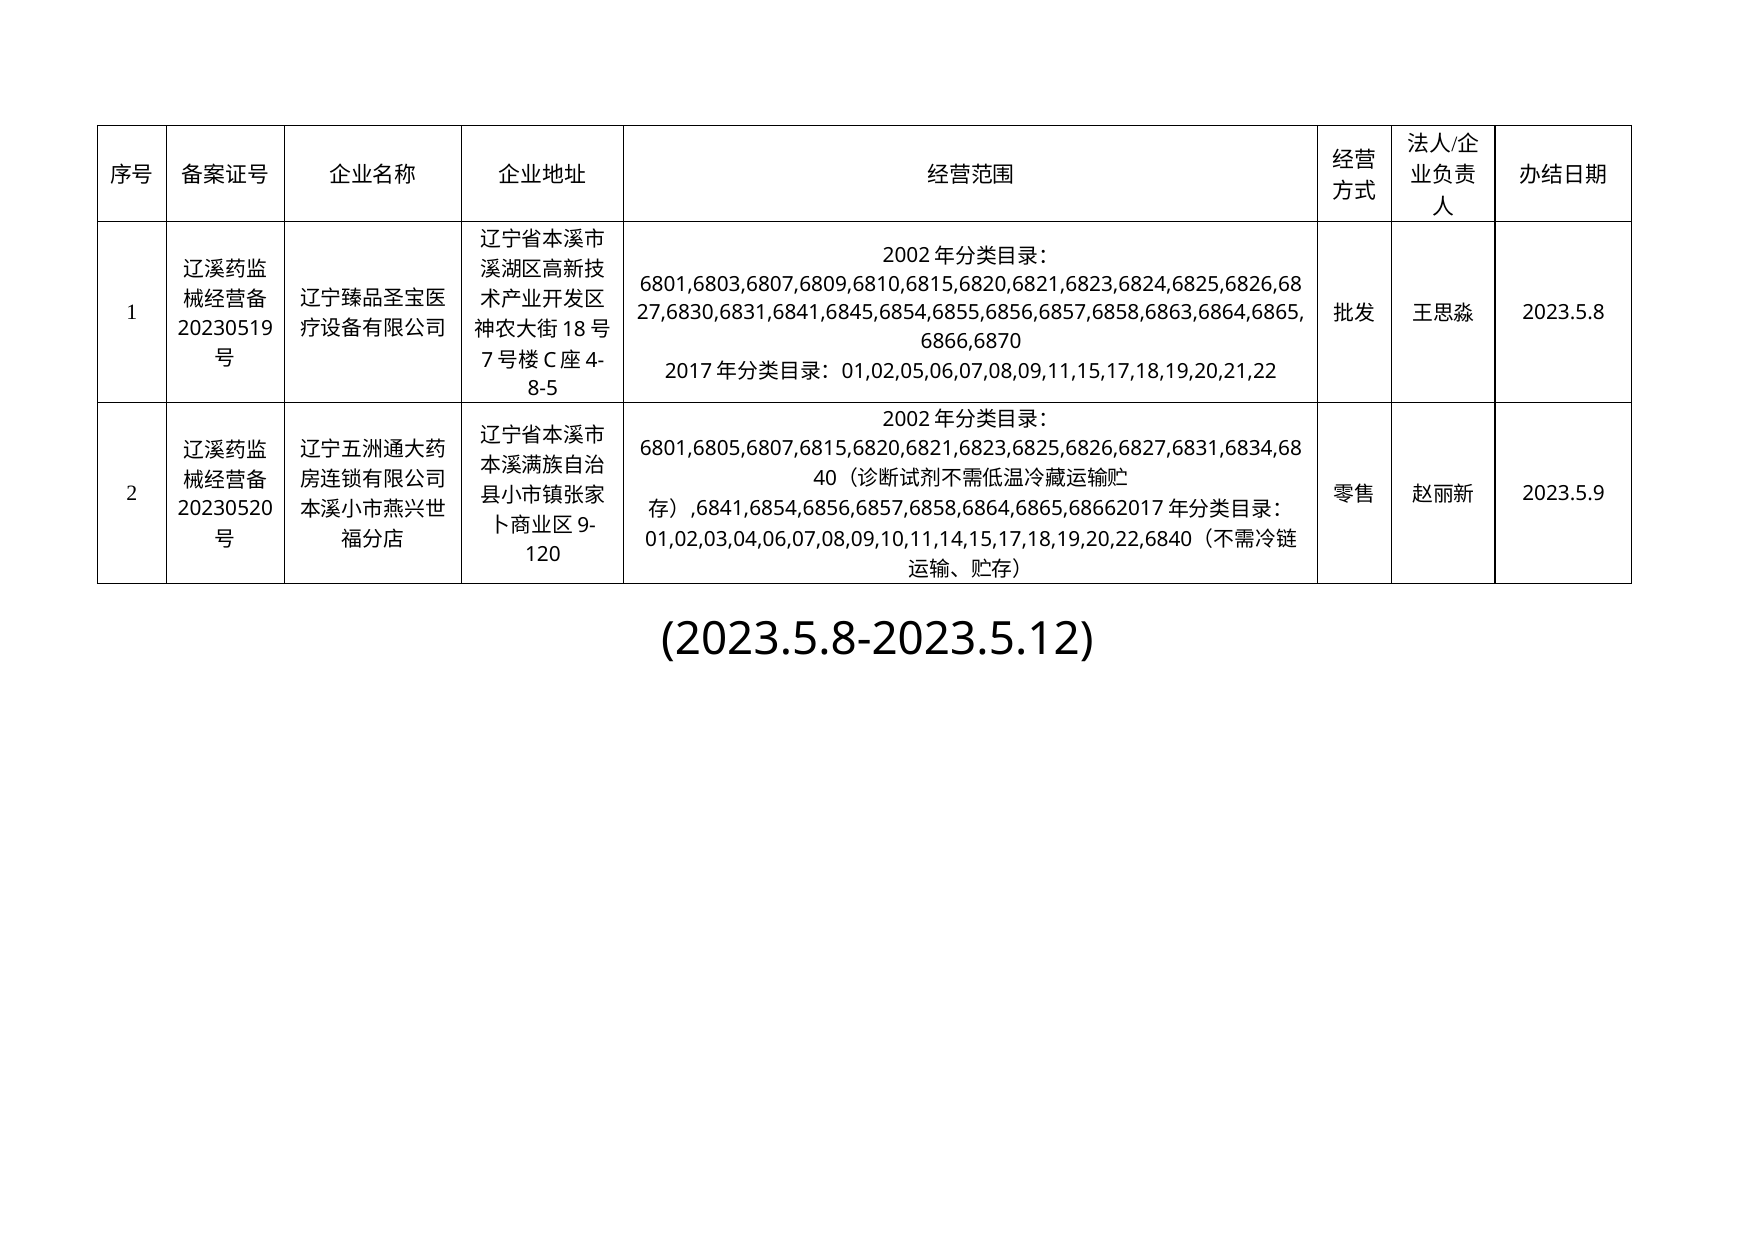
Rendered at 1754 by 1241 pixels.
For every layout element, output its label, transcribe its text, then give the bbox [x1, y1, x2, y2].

table_cell 2 [98, 403, 166, 582]
table_cell 批发 [1318, 222, 1391, 402]
table_cell 辽宁臻品圣宝医疗设备有限公司 [285, 222, 461, 402]
table_cell 2023.5.8 [1496, 222, 1631, 402]
table_header 办结日期 [1496, 126, 1631, 221]
table_cell 辽宁省本溪市溪湖区高新技术产业开发区神农大街18号7号楼C座4-8-5 [462, 222, 623, 402]
table_header 企业地址 [462, 126, 623, 221]
table_cell 辽宁省本溪市本溪满族自治县小市镇张家卜商业区9-120 [462, 403, 623, 582]
table_cell 2002年分类目录：6801,6803,6807,6809,6810,6815,6820,6821,6823,6824,6825,6826,6827,6830,6831,6841,6845,6854,6855,6856,6857,6858,6863,6864,6865,6866,6870 2017年分类目录：01,02,05,06,07,08,09,11,15,17,18,19,20,21,22 [624, 222, 1317, 402]
table_header 经营方式 [1318, 126, 1391, 221]
table_header 企业名称 [285, 126, 461, 221]
table_cell 2002年分类目录：6801,6805,6807,6815,6820,6821,6823,6825,6826,6827,6831,6834,6840（诊断试剂不需低温冷藏运输贮存）,6841,6854,6856,6857,6858,6864,6865,68662017年分类目录：01,02,03,04,06,07,08,09,10,11,14,15,17,18,19,20,22,6840（不需冷链运输、贮存） [624, 403, 1317, 582]
text (2023.5.8-2023.5.12) [75, 149, 1679, 669]
table_cell 零售 [1318, 403, 1391, 582]
table_cell 辽溪药监械经营备20230519号 [167, 222, 284, 402]
table_cell 赵丽新 [1392, 403, 1494, 582]
table_cell 2023.5.9 [1496, 403, 1631, 582]
table_header 备案证号 [167, 126, 284, 221]
table_cell 辽宁五洲通大药房连锁有限公司本溪小市燕兴世福分店 [285, 403, 461, 582]
table_header 序号 [98, 126, 166, 221]
table_header 经营范围 [624, 126, 1317, 221]
table_header 法人/企业负责人 [1392, 126, 1494, 221]
table_cell 辽溪药监械经营备20230520号 [167, 403, 284, 582]
table_cell 王思淼 [1392, 222, 1494, 402]
table_cell 1 [98, 222, 166, 402]
